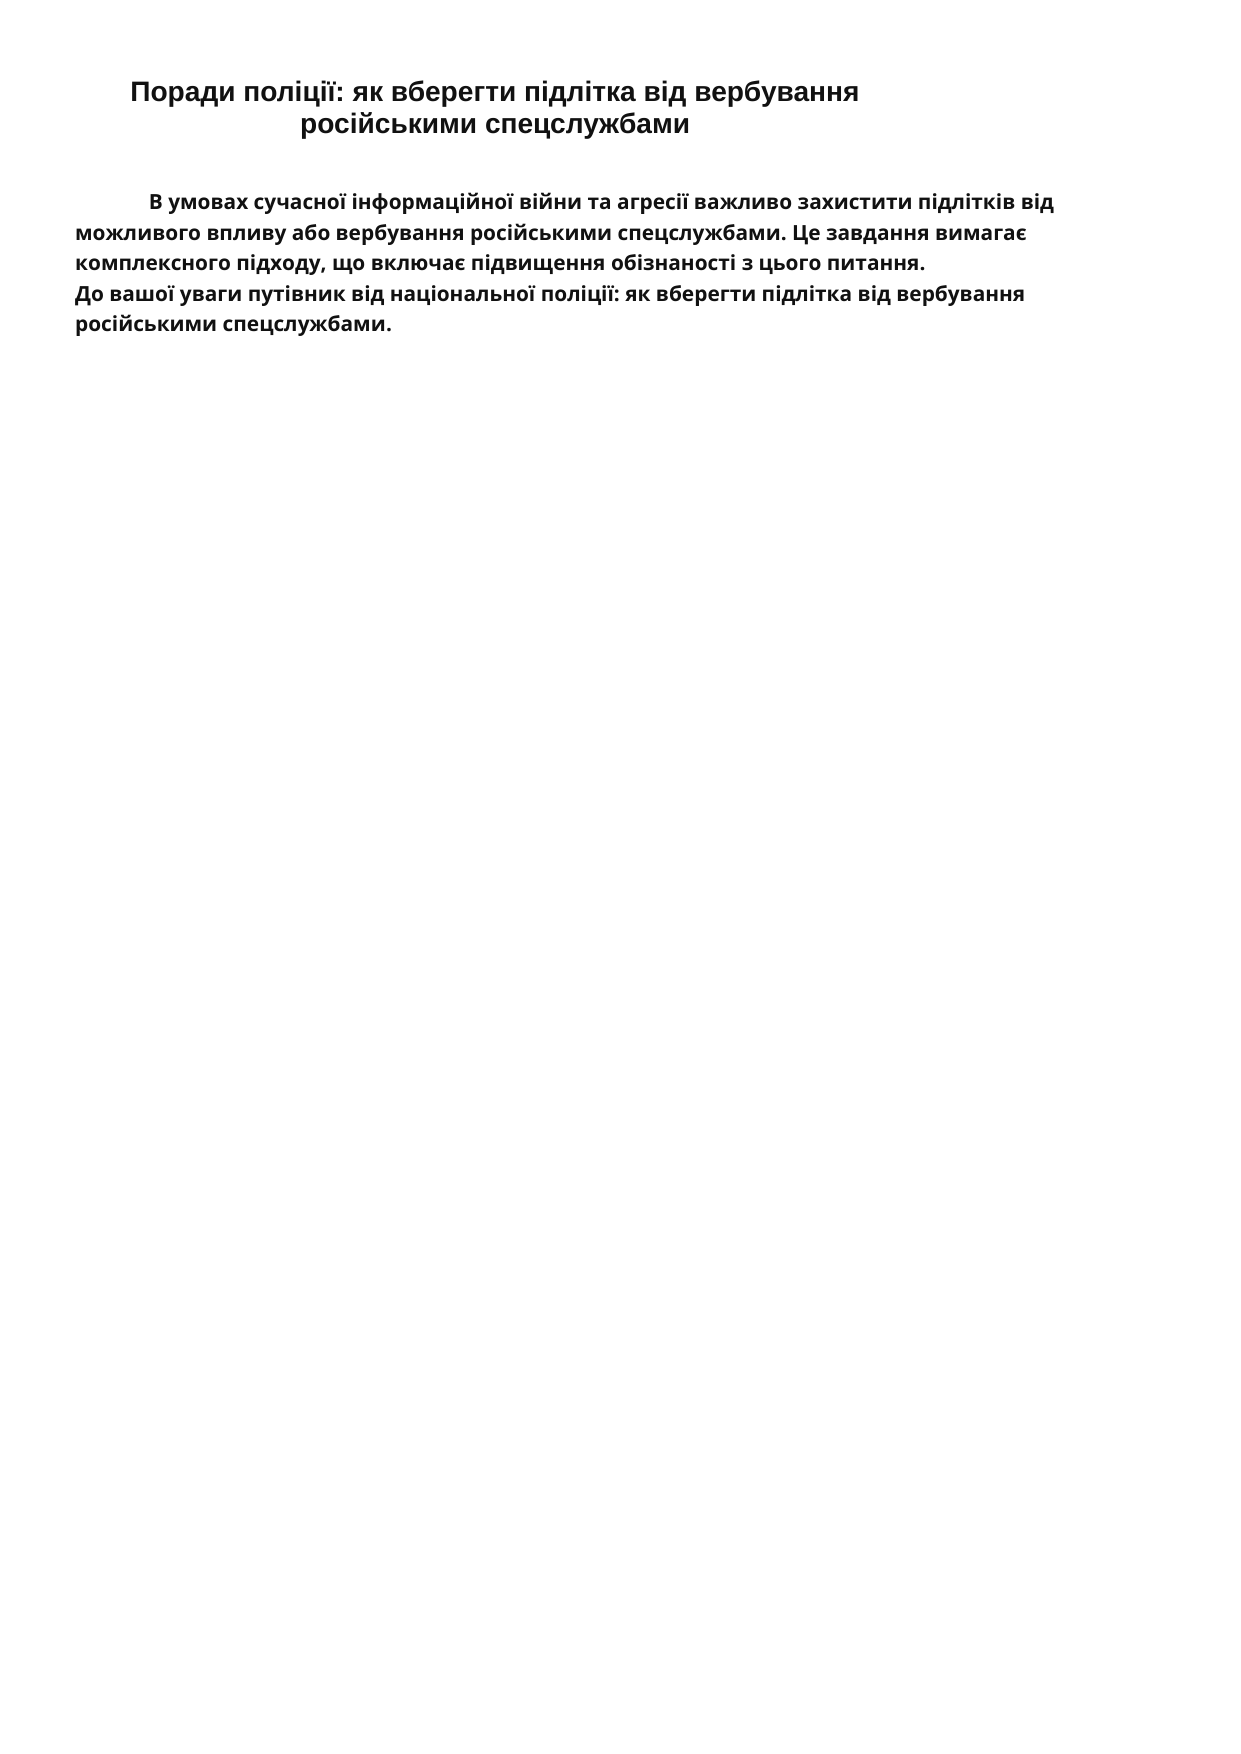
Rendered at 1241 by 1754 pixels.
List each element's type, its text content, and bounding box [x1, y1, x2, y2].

text Поради поліції: як вберегти підлітка від вербування російськими спецслужбами [75, 75, 915, 140]
text В умовах сучасної інформаційної війни та агресії важливо захистити підлітків від можливого впливу або вербування російськими спецслужбами. Це завдання вимагає комплексного підходу, що включає підвищення обізнаності з цього питання. До вашої уваги путівник від національної поліції: як вберегти підлітка від вербування російськими спецслужбами. [75, 187, 1165, 338]
